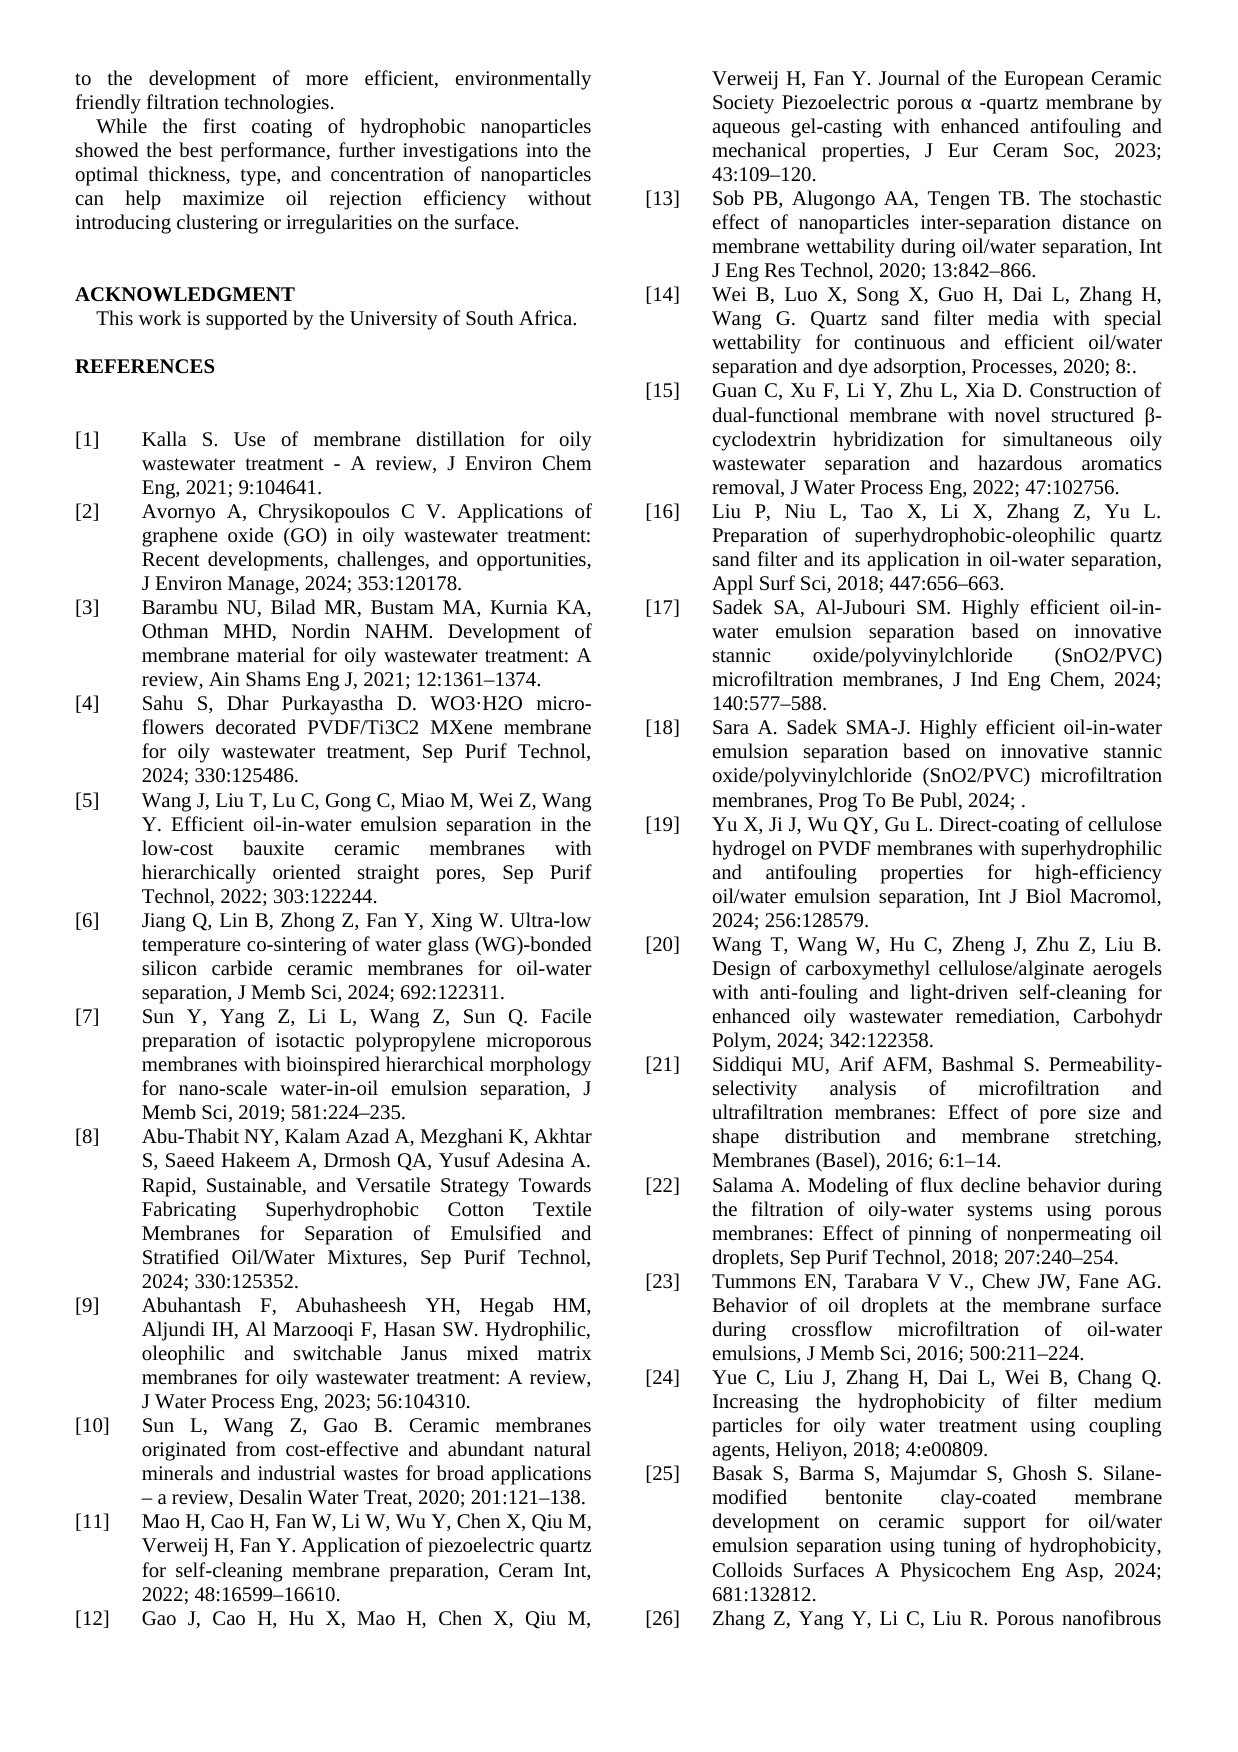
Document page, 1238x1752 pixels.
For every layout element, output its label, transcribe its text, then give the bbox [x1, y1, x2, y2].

text [24] Yue C, Liu J, Zhang H, Dai L, Wei B, Chang Q. Increasing the hydrophobicity of filter medium particles for oily water treatment using coupling agents, Heliyon, 2018; 4:e00809. [645, 1365, 1162, 1461]
text [18] Sara A. Sadek SMA-J. Highly efficient oil-in-water emulsion separation based on innovative stannic oxide/polyvinylchloride (SnO2/PVC) microfiltration membranes, Prog To Be Publ, 2024; . [645, 715, 1162, 812]
text [14] Wei B, Luo X, Song X, Guo H, Dai L, Zhang H, Wang G. Quartz sand filter media with special wettability for continuous and efficient oil/water separation and dye adsorption, Processes, 2020; 8:. [645, 282, 1162, 378]
text [4] Sahu S, Dhar Purkayastha D. WO3·H2O micro-flowers decorated PVDF/Ti3C2 MXene membrane for oily wastewater treatment, Sep Purif Technol, 2024; 330:125486. [75, 691, 592, 787]
text [12] Gao J, Cao H, Hu X, Mao H, Chen X, Qiu M, Verweij H, Fan Y. Journal of the European Ceramic Society Piezoelectric porous α -quartz membrane by aqueous gel-casting with enhanced antifouling and mechanical properties, J Eur Ceram Soc, 2023; 43:109–120. [645, 66, 1162, 186]
text [1] Kalla S. Use of membrane distillation for oily wastewater treatment - A review, J Environ Chem Eng, 2021; 9:104641. [75, 427, 592, 499]
text [6] Jiang Q, Lin B, Zhong Z, Fan Y, Xing W. Ultra-low temperature co-sintering of water glass (WG)-bonded silicon carbide ceramic membranes for oil-water separation, J Memb Sci, 2024; 692:122311. [75, 908, 592, 1004]
text [21] Siddiqui MU, Arif AFM, Bashmal S. Permeability-selectivity analysis of microfiltration and ultrafiltration membranes: Effect of pore size and shape distribution and membrane stretching, Membranes (Basel), 2016; 6:1–14. [645, 1052, 1162, 1172]
text [16] Liu P, Niu L, Tao X, Li X, Zhang Z, Yu L. Preparation of superhydrophobic-oleophilic quartz sand filter and its application in oil-water separation, Appl Surf Sci, 2018; 447:656–663. [645, 499, 1162, 595]
text [8] Abu-Thabit NY, Kalam Azad A, Mezghani K, Akhtar S, Saeed Hakeem A, Drmosh QA, Yusuf Adesina A. Rapid, Sustainable, and Versatile Strategy Towards Fabricating Superhydrophobic Cotton Textile Membranes for Separation of Emulsified and Stratified Oil/Water Mixtures, Sep Purif Technol, 2024; 330:125352. [75, 1124, 592, 1293]
text [23] Tummons EN, Tarabara V V., Chew JW, Fane AG. Behavior of oil droplets at the membrane surface during crossflow microfiltration of oil-water emulsions, J Memb Sci, 2016; 500:211–224. [645, 1269, 1162, 1365]
text This work is supported by the University of South Africa. [75, 306, 592, 330]
text [20] Wang T, Wang W, Hu C, Zheng J, Zhu Z, Liu B. Design of carboxymethyl cellulose/alginate aerogels with anti-fouling and light-driven self-cleaning for enhanced oily wastewater remediation, Carbohydr Polym, 2024; 342:122358. [645, 932, 1162, 1052]
text [7] Sun Y, Yang Z, Li L, Wang Z, Sun Q. Facile preparation of isotactic polypropylene microporous membranes with bioinspired hierarchical morphology for nano-scale water-in-oil emulsion separation, J Memb Sci, 2019; 581:224–235. [75, 1004, 592, 1124]
text [19] Yu X, Ji J, Wu QY, Gu L. Direct-coating of cellulose hydrogel on PVDF membranes with superhydrophilic and antifouling properties for high-efficiency oil/water emulsion separation, Int J Biol Macromol, 2024; 256:128579. [645, 812, 1162, 932]
text REFERENCES [75, 354, 592, 378]
text While the first coating of hydrophobic nanoparticles showed the best performance, further investigations into the optimal thickness, type, and concentration of nanoparticles can help maximize oil rejection efficiency without introducing clustering or irregularities on the surface. [75, 114, 592, 234]
text [10] Sun L, Wang Z, Gao B. Ceramic membranes originated from cost-effective and abundant natural minerals and industrial wastes for broad applications – a review, Desalin Water Treat, 2020; 201:121–138. [75, 1413, 592, 1509]
text [3] Barambu NU, Bilad MR, Bustam MA, Kurnia KA, Othman MHD, Nordin NAHM. Development of membrane material for oily wastewater treatment: A review, Ain Shams Eng J, 2021; 12:1361–1374. [75, 595, 592, 691]
text [2] Avornyo A, Chrysikopoulos C V. Applications of graphene oxide (GO) in oily wastewater treatment: Recent developments, challenges, and opportunities, J Environ Manage, 2024; 353:120178. [75, 499, 592, 595]
text [9] Abuhantash F, Abuhasheesh YH, Hegab HM, Aljundi IH, Al Marzooqi F, Hasan SW. Hydrophilic, oleophilic and switchable Janus mixed matrix membranes for oily wastewater treatment: A review, J Water Process Eng, 2023; 56:104310. [75, 1293, 592, 1413]
text [11] Mao H, Cao H, Fan W, Li W, Wu Y, Chen X, Qiu M, Verweij H, Fan Y. Application of piezoelectric quartz for self-cleaning membrane preparation, Ceram Int, 2022; 48:16599–16610. [75, 1509, 592, 1606]
text [15] Guan C, Xu F, Li Y, Zhu L, Xia D. Construction of dual-functional membrane with novel structured β-cyclodextrin hybridization for simultaneous oily wastewater separation and hazardous aromatics removal, J Water Process Eng, 2022; 47:102756. [645, 378, 1162, 499]
text [17] Sadek SA, Al-Jubouri SM. Highly efficient oil-in-water emulsion separation based on innovative stannic oxide/polyvinylchloride (SnO2/PVC) microfiltration membranes, J Ind Eng Chem, 2024; 140:577–588. [645, 595, 1162, 715]
subtitle acknowledgment [75, 282, 592, 306]
text [5] Wang J, Liu T, Lu C, Gong C, Miao M, Wei Z, Wang Y. Efficient oil-in-water emulsion separation in the low-cost bauxite ceramic membranes with hierarchically oriented straight pores, Sep Purif Technol, 2022; 303:122244. [75, 787, 592, 908]
text [25] Basak S, Barma S, Majumdar S, Ghosh S. Silane-modified bentonite clay-coated membrane development on ceramic support for oil/water emulsion separation using tuning of hydrophobicity, Colloids Surfaces A Physicochem Eng Asp, 2024; 681:132812. [645, 1461, 1162, 1606]
text [13] Sob PB, Alugongo AA, Tengen TB. The stochastic effect of nanoparticles inter-separation distance on membrane wettability during oil/water separation, Int J Eng Res Technol, 2020; 13:842–866. [645, 186, 1162, 282]
text [22] Salama A. Modeling of flux decline behavior during the filtration of oily-water systems using porous membranes: Effect of pinning of nonpermeating oil droplets, Sep Purif Technol, 2018; 207:240–254. [645, 1172, 1162, 1269]
